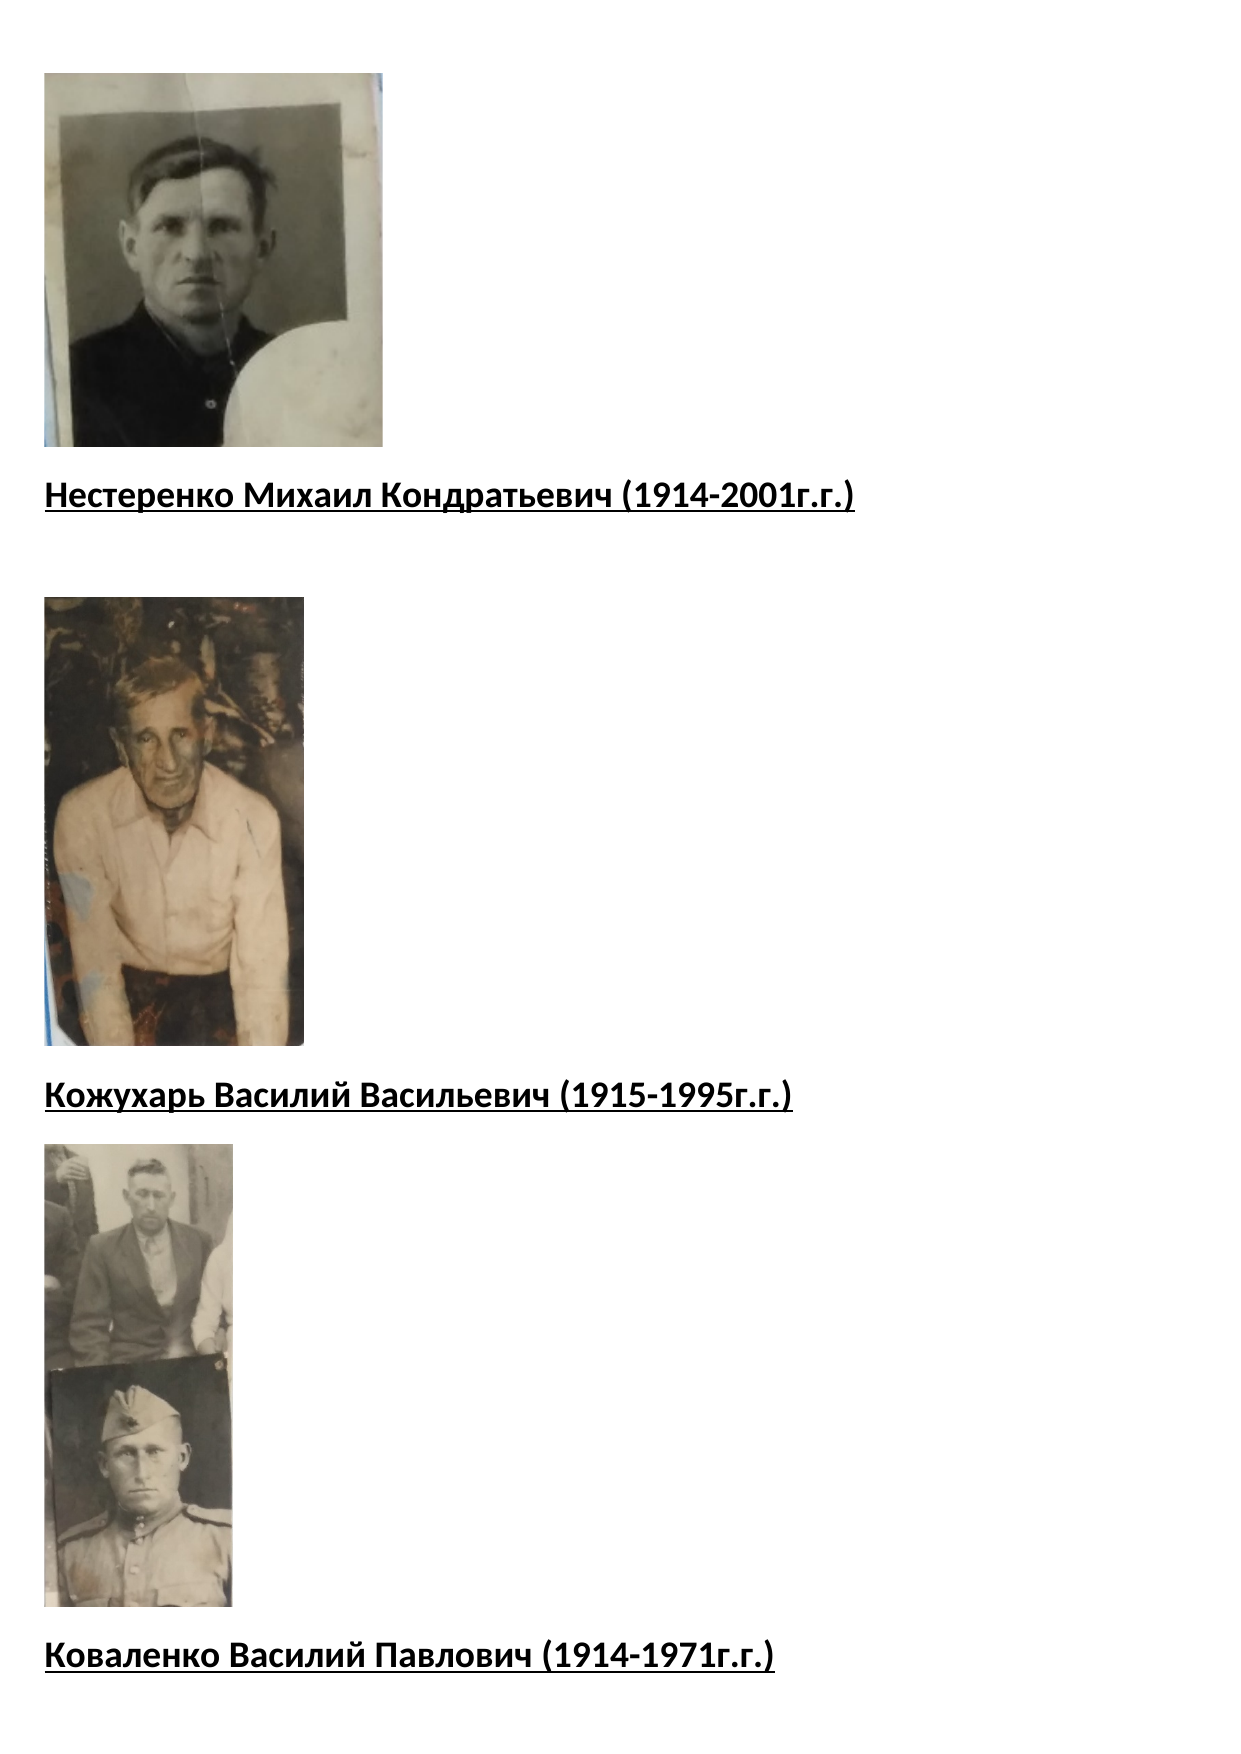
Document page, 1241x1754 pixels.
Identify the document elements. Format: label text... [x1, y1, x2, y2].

picture [44, 73, 383, 447]
picture [44, 1144, 233, 1607]
text Коваленко Василий Павлович (1914-1971г.г.) [44, 1631, 1181, 1677]
text Нестеренко Михаил Кондратьевич (1914-2001г.г.) [44, 471, 1181, 517]
picture [44, 597, 304, 1046]
text Кожухарь Василий Васильевич (1915-1995г.г.) [44, 1071, 1181, 1116]
